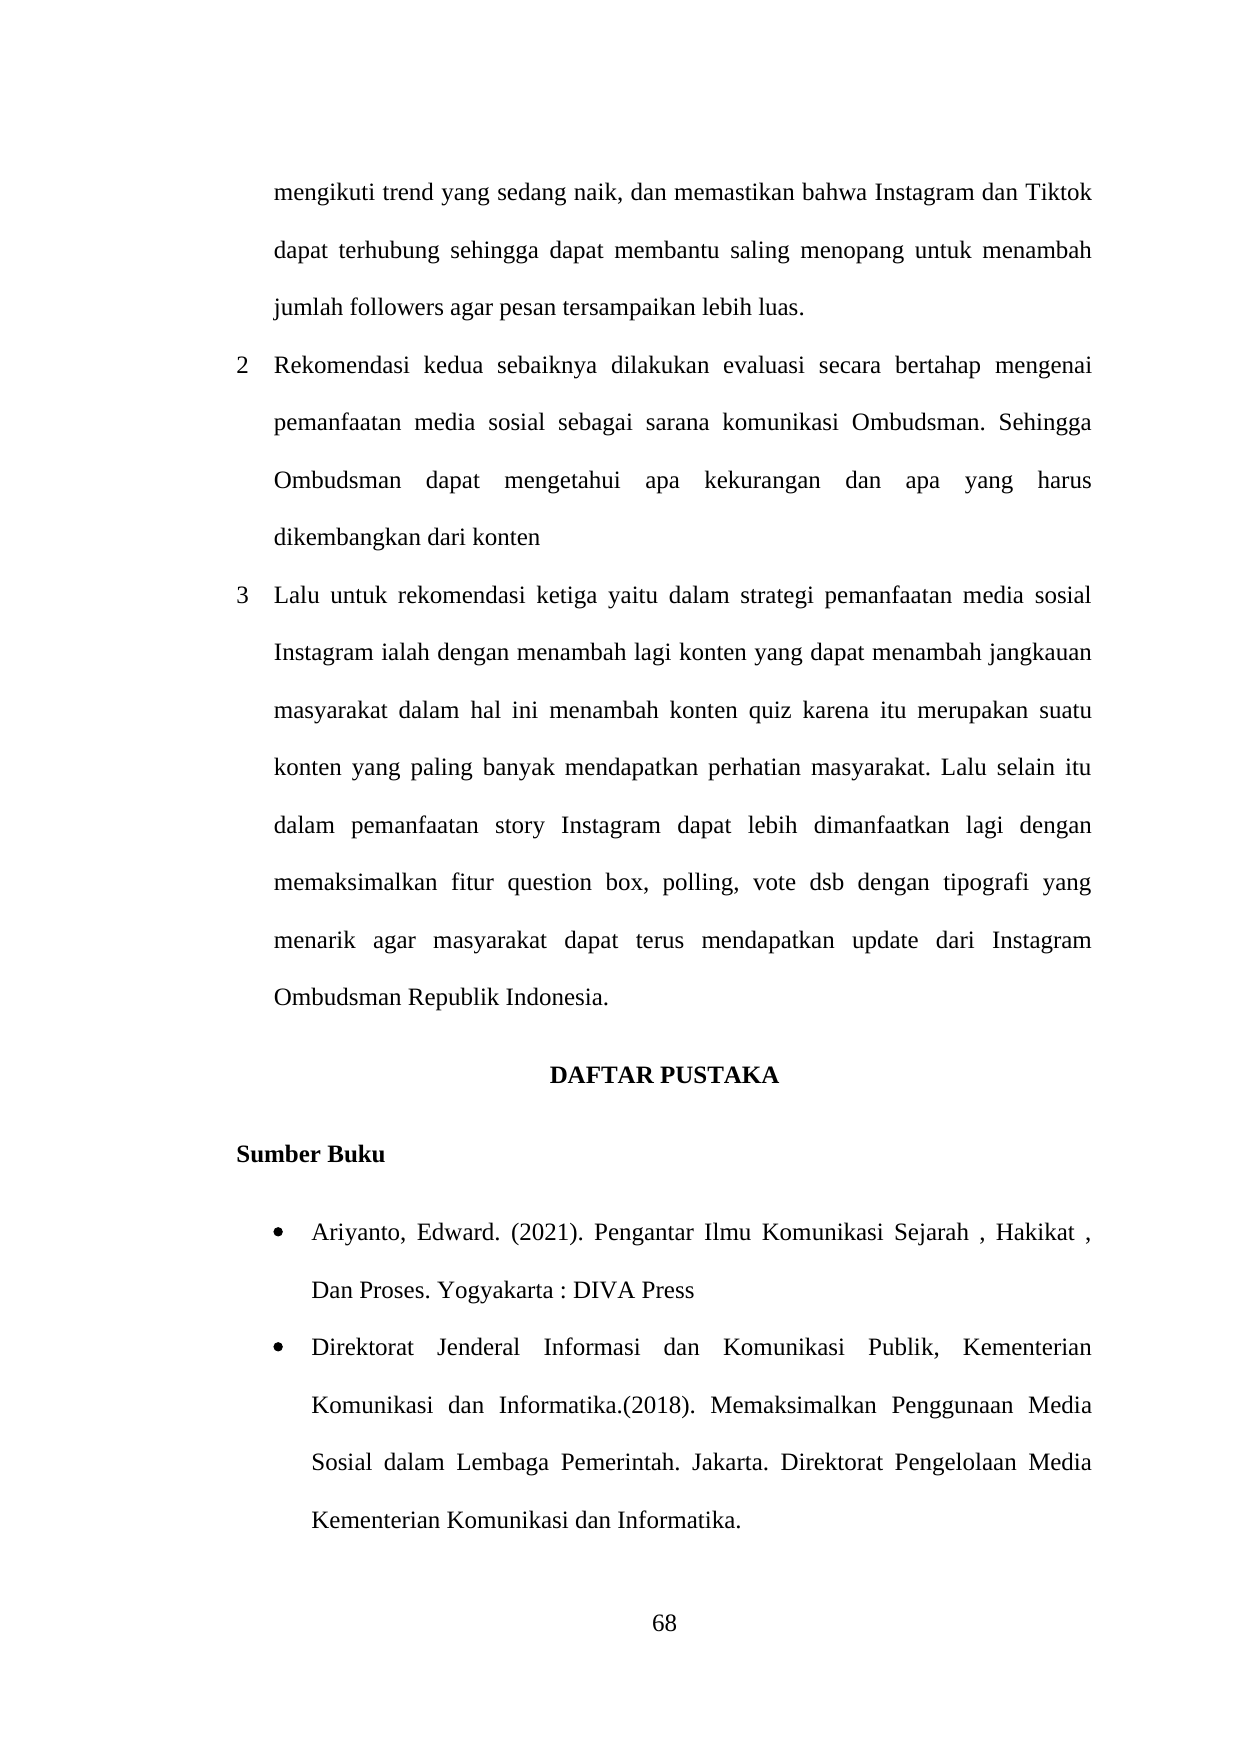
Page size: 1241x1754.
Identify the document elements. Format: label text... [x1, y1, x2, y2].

text Sumber Buku [236, 1139, 1092, 1168]
subtitle DAFTAR PUSTAKA [236, 1061, 1092, 1089]
list Direktorat Jenderal Informasi dan Komunikasi Publik, Kementerian Komunikasi dan Informatika.(2018). Memaksimalkan Penggunaan Media Sosial dalam Lembaga Pemerintah. Jakarta. Direktorat Pengelolaan Media Kementerian Komunikasi dan Informatika. [274, 1332, 1092, 1533]
list Ariyanto, Edward. (2021). Pengantar Ilmu Komunikasi Sejarah , Hakikat , Dan Proses. Yogyakarta : DIVA Press [274, 1217, 1092, 1303]
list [236, 177, 1092, 321]
list Rekomendasi kedua sebaiknya dilakukan evaluasi secara bertahap mengenai pemanfaatan media sosial sebagai sarana komunikasi Ombudsman. Sehingga Ombudsman dapat mengetahui apa kekurangan dan apa yang harus dikembangkan dari konten [236, 350, 1092, 551]
list Lalu untuk rekomendasi ketiga yaitu dalam strategi pemanfaatan media sosial Instagram ialah dengan menambah lagi konten yang dapat menambah jangkauan masyarakat dalam hal ini menambah konten quiz karena itu merupakan suatu konten yang paling banyak mendapatkan perhatian masyarakat. Lalu selain itu dalam pemanfaatan story Instagram dapat lebih dimanfaatkan lagi dengan memaksimalkan fitur question box, polling, vote dsb dengan tipografi yang menarik agar masyarakat dapat terus mendapatkan update dari Instagram Ombudsman Republik Indonesia. [236, 580, 1092, 1011]
